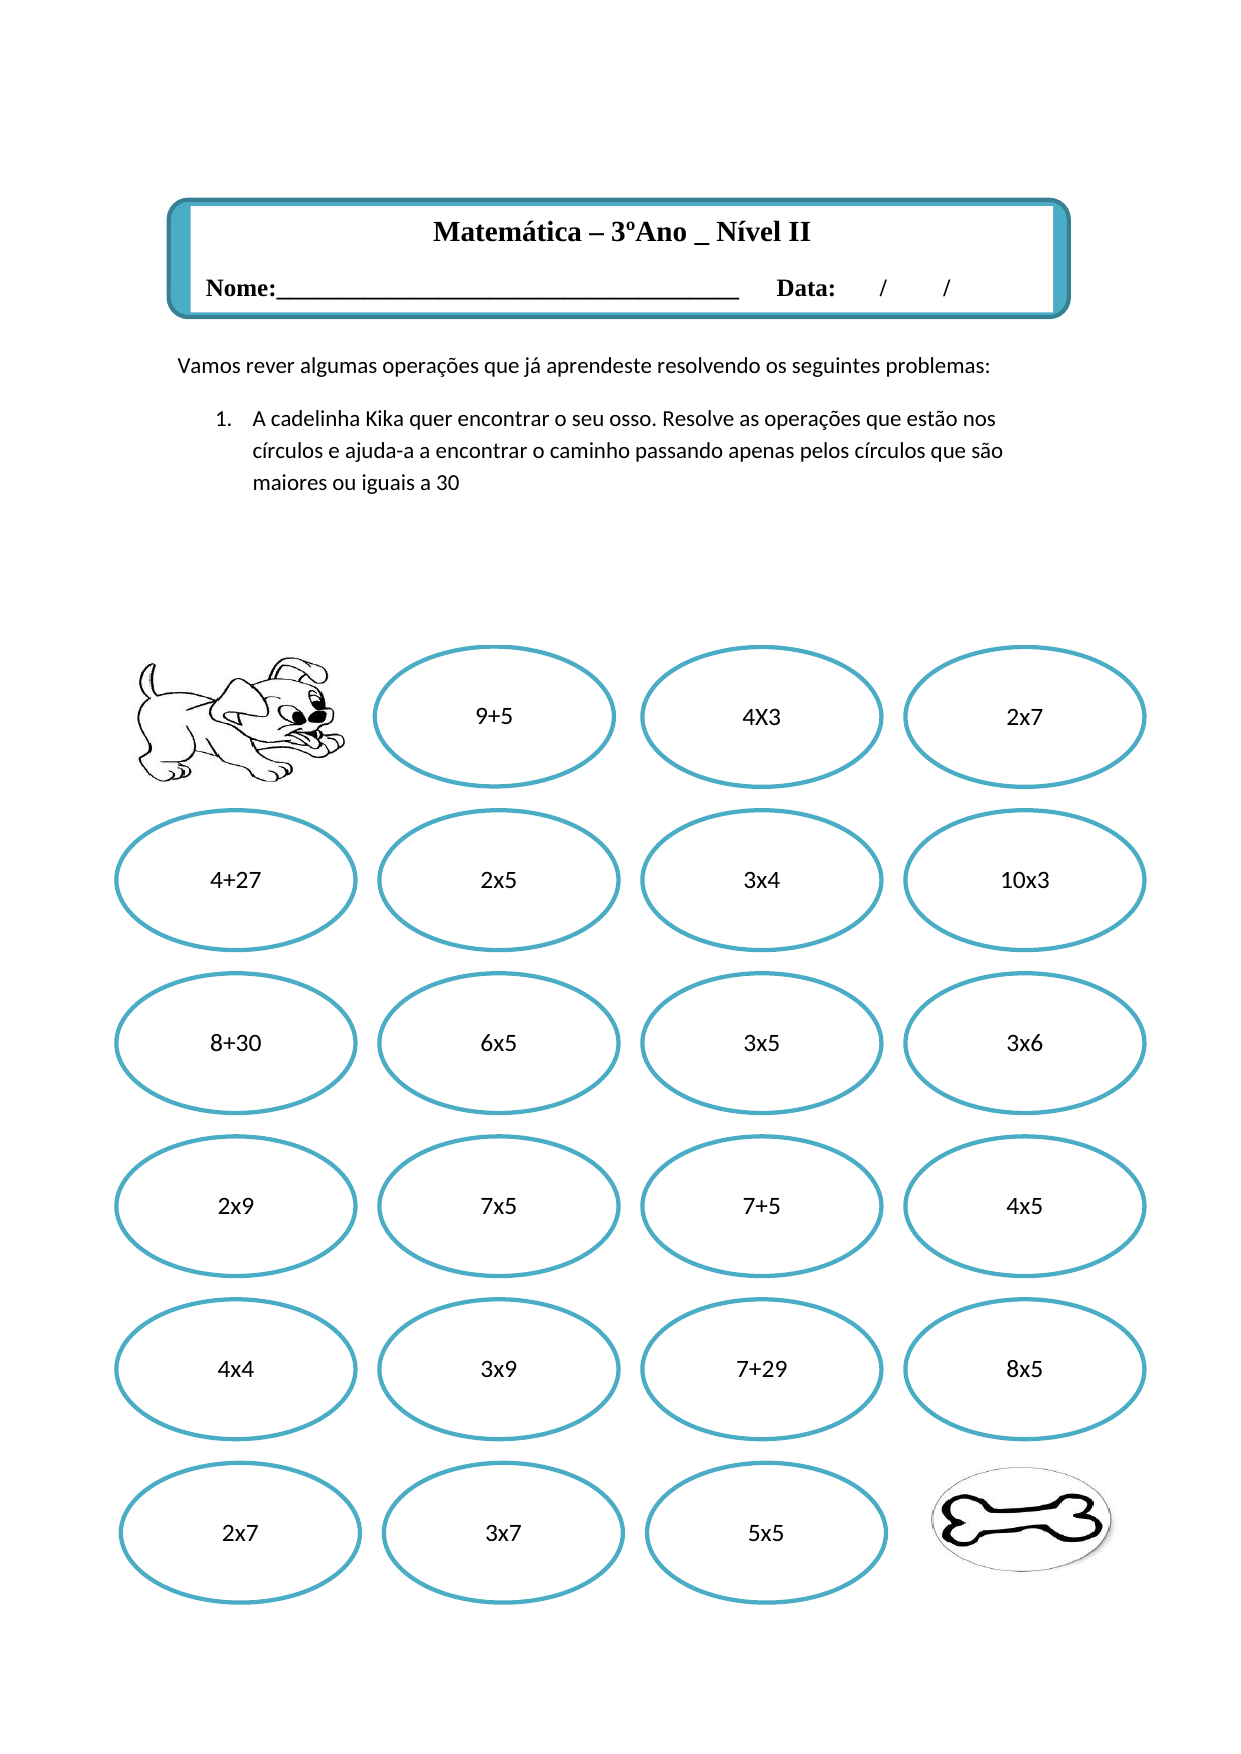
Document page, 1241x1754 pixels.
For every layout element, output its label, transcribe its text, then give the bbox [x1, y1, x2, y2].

picture [118, 649, 353, 785]
text Vamos rever algumas operações que já aprendeste resolvendo os seguintes problemas: [177, 315, 1063, 379]
picture [905, 1451, 1140, 1587]
list A cadelinha Kika quer encontrar o seu osso. Resolve as operações que estão nos círculos e ajuda-a a encontrar o caminho passando apenas pelos círculos que são maiores ou iguais a 30 [215, 404, 1063, 496]
